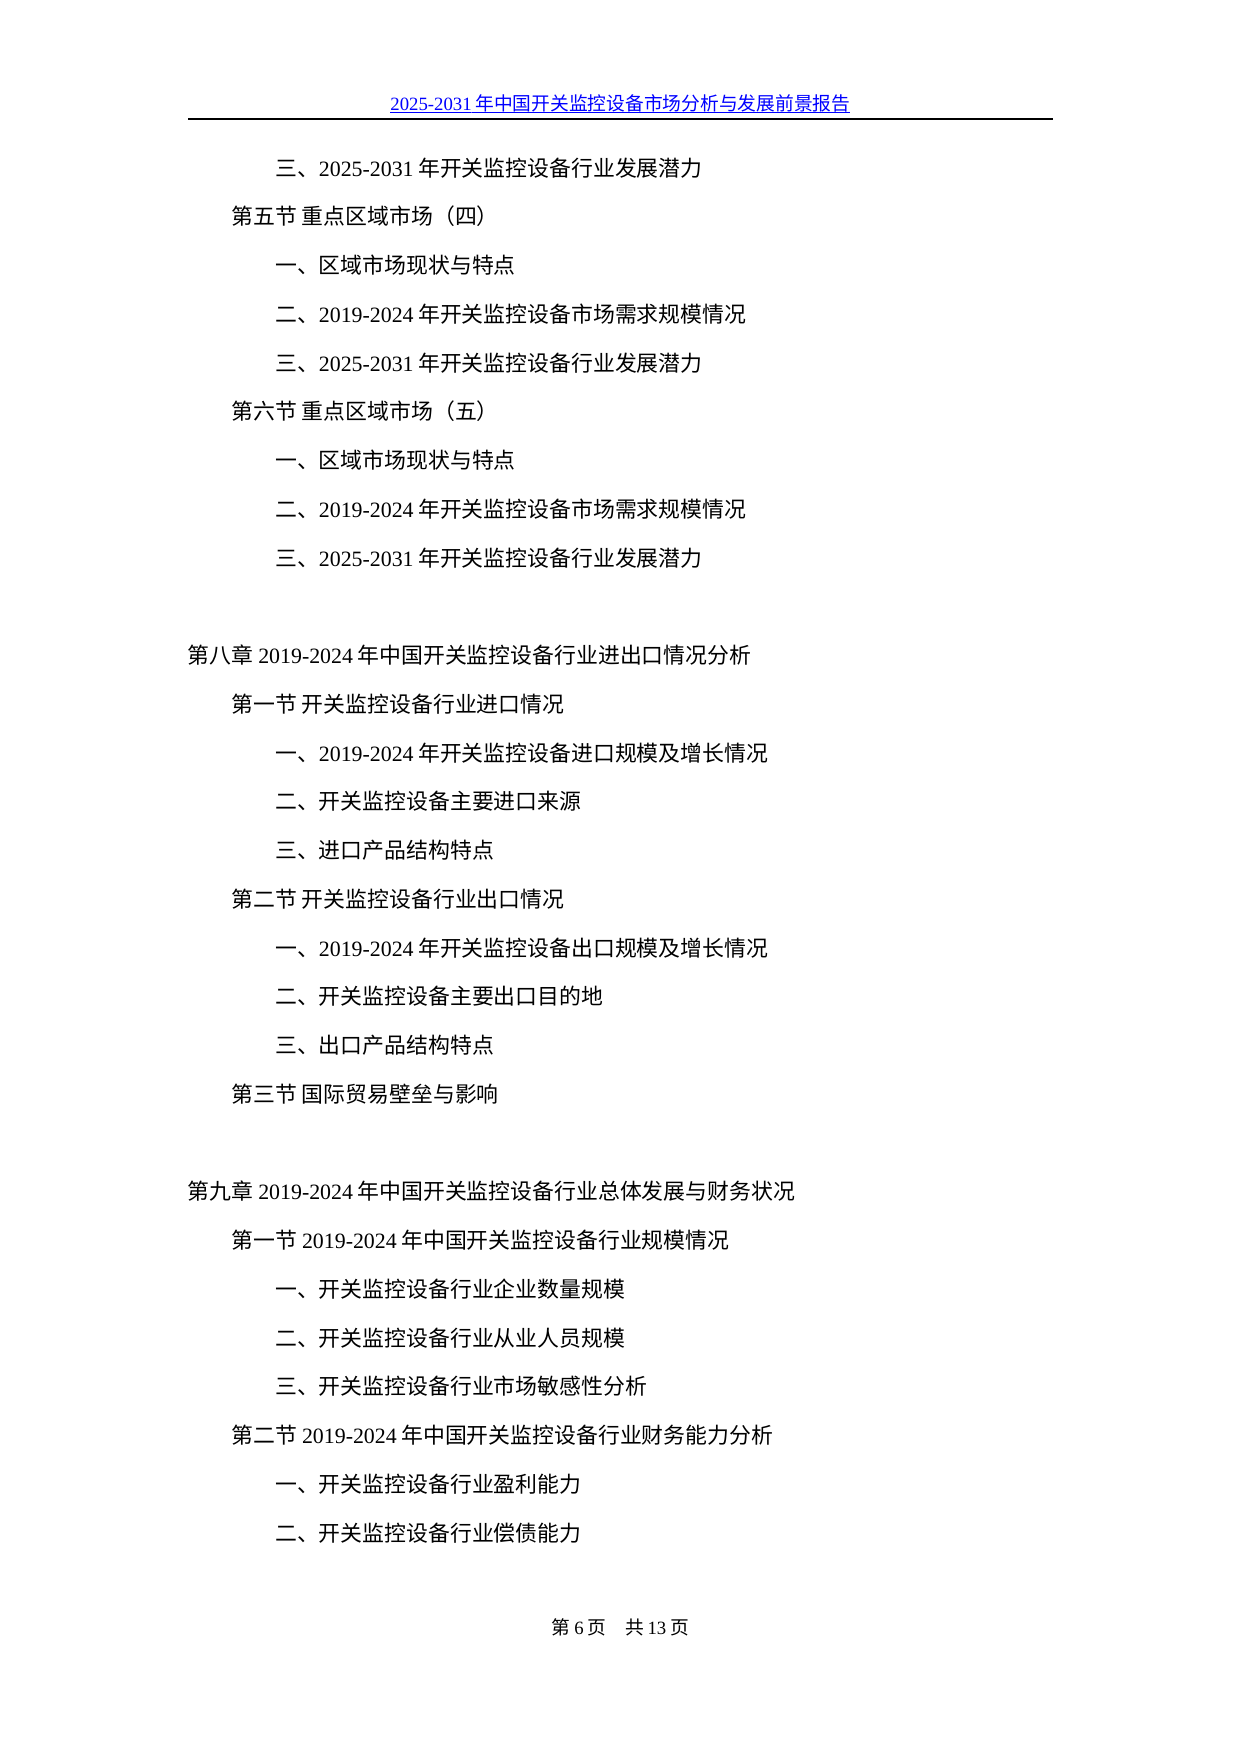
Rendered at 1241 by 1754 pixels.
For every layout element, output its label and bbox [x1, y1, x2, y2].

text [187, 150, 1053, 1548]
